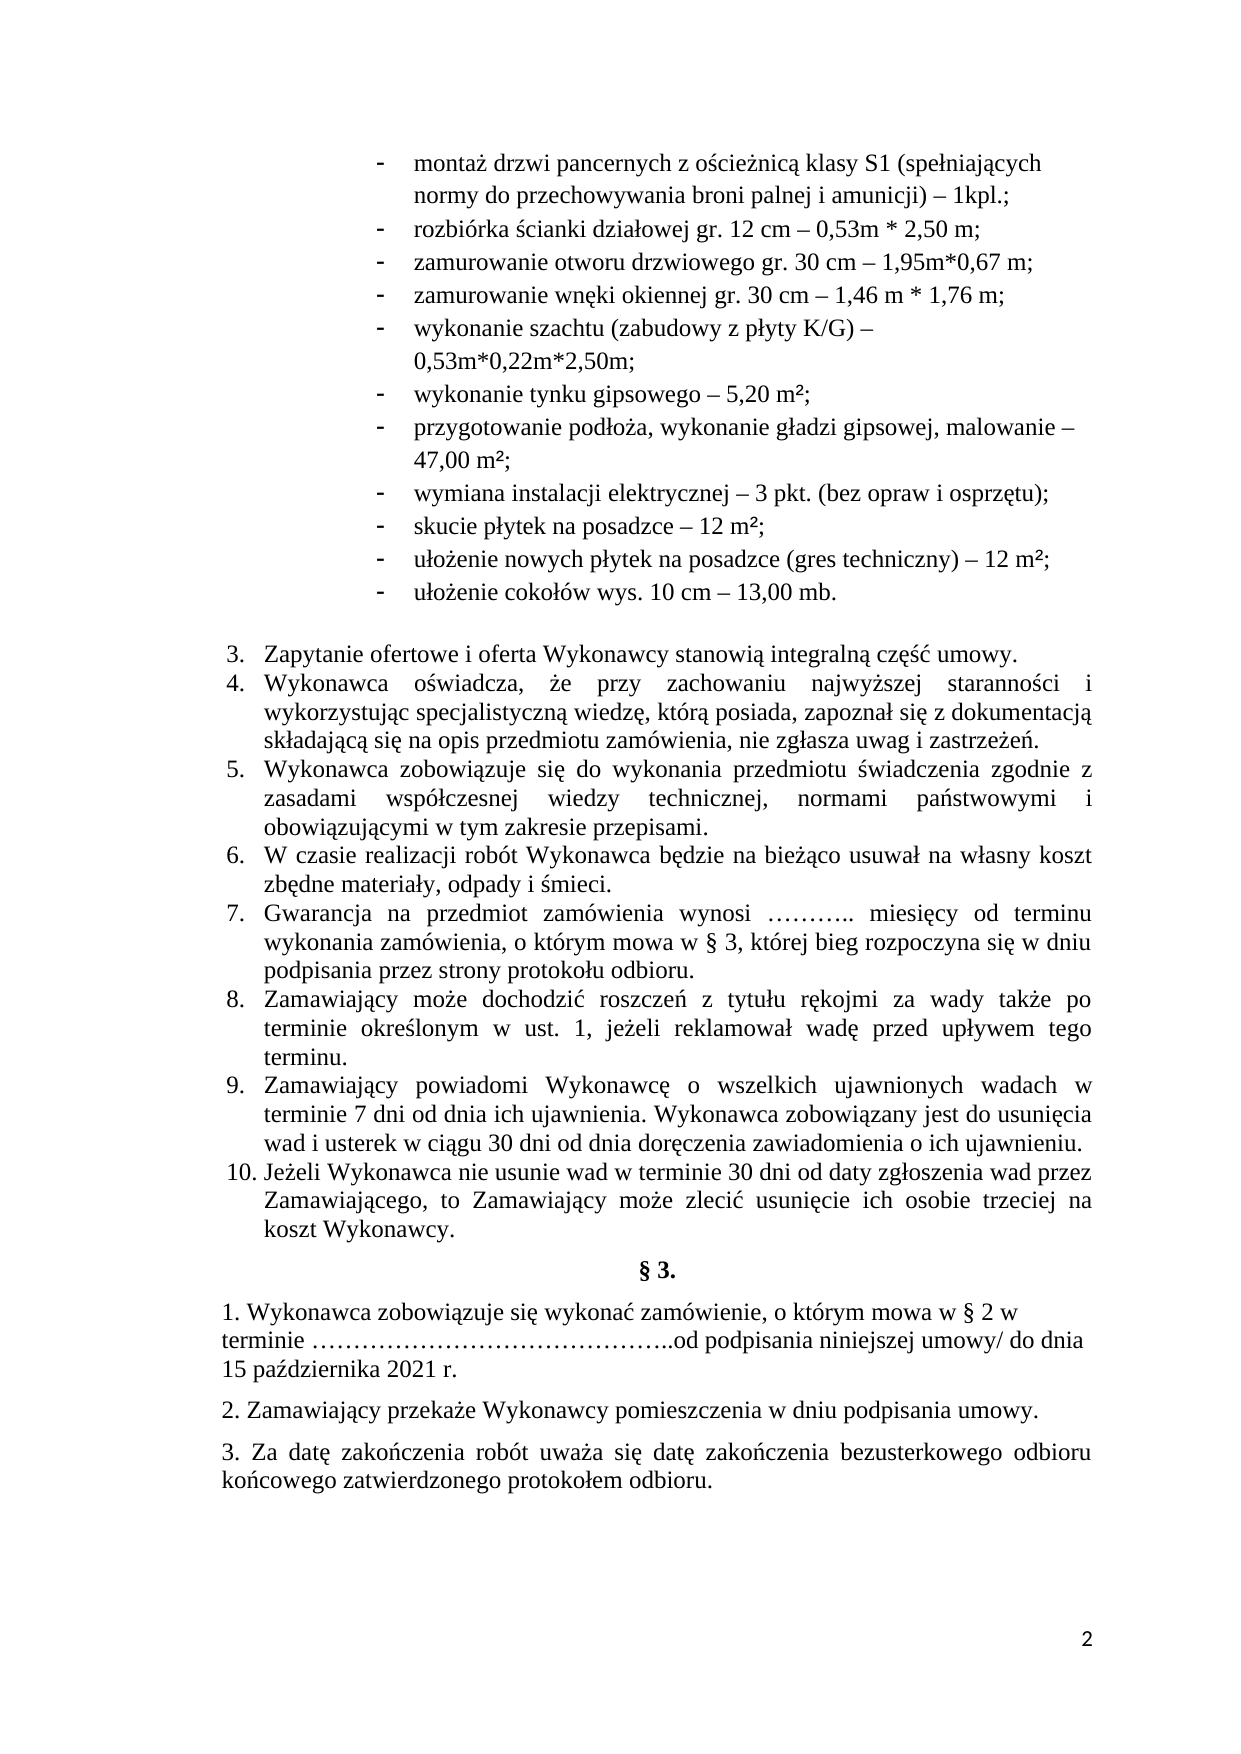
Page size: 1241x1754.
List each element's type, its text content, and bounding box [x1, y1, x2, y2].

list Zapytanie ofertowe i oferta Wykonawcy stanowią integralną część umowy. [226, 639, 1093, 668]
list wykonanie tynku gipsowego – 5,20 m²; [376, 379, 1093, 408]
list przygotowanie podłoża, wykonanie gładzi gipsowej, malowanie – 47,00 m²; [376, 412, 1093, 474]
list skucie płytek na posadzce – 12 m²; [376, 511, 1093, 540]
list montaż drzwi pancernych z ościeżnicą klasy S1 (spełniających normy do przechowywania broni palnej i amunicji) – 1kpl.; [376, 148, 1093, 209]
list wymiana instalacji elektrycznej – 3 pkt. (bez opraw i osprzętu); [376, 478, 1093, 507]
list ułożenie cokołów wys. 10 cm – 13,00 mb. [376, 577, 1093, 606]
text § 3. [221, 1255, 1093, 1284]
text 3. Za datę zakończenia robót uważa się datę zakończenia bezusterkowego odbioru końcowego zatwierdzonego protokołem odbioru. [221, 1437, 1093, 1494]
list zamurowanie otworu drzwiowego gr. 30 cm – 1,95m*0,67 m; [376, 247, 1093, 275]
list Wykonawca oświadcza, że przy zachowaniu najwyższej staranności i wykorzystując specjalistyczną wiedzę, którą posiada, zapoznał się z dokumentacją składającą się na opis przedmiotu zamówienia, nie zgłasza uwag i zastrzeżeń. [226, 668, 1093, 754]
text 1. Wykonawca zobowiązuje się wykonać zamówienie, o którym mowa w § 2 w terminie ……………………………………..od podpisania niniejszej umowy/ do dnia 15 października 2021 r. [221, 1297, 1093, 1383]
list Zamawiający powiadomi Wykonawcę o wszelkich ujawnionych wadach w terminie 7 dni od dnia ich ujawnienia. Wykonawca zobowiązany jest do usunięcia wad i usterek w ciągu 30 dni od dnia doręczenia zawiadomienia o ich ujawnieniu. [226, 1070, 1093, 1157]
list Wykonawca zobowiązuje się do wykonania przedmiotu świadczenia zgodnie z zasadami współczesnej wiedzy technicznej, normami państwowymi i obowiązującymi w tym zakresie przepisami. [226, 754, 1093, 840]
list Jeżeli Wykonawca nie usunie wad w terminie 30 dni od daty zgłoszenia wad przez Zamawiającego, to Zamawiający może zlecić usunięcie ich osobie trzeciej na koszt Wykonawcy. [226, 1157, 1093, 1243]
text 2. Zamawiający przekaże Wykonawcy pomieszczenia w dniu podpisania umowy. [148, 1395, 1093, 1424]
list zamurowanie wnęki okiennej gr. 30 cm – 1,46 m * 1,76 m; [376, 280, 1093, 308]
list Gwarancja na przedmiot zamówienia wynosi ……….. miesięcy od terminu wykonania zamówienia, o którym mowa w § 3, której bieg rozpoczyna się w dniu podpisania przez strony protokołu odbioru. [226, 898, 1093, 984]
list rozbiórka ścianki działowej gr. 12 cm – 0,53m * 2,50 m; [376, 214, 1093, 242]
list W czasie realizacji robót Wykonawca będzie na bieżąco usuwał na własny koszt zbędne materiały, odpady i śmieci. [226, 840, 1093, 898]
list ułożenie nowych płytek na posadzce (gres techniczny) – 12 m²; [376, 544, 1093, 573]
list wykonanie szachtu (zabudowy z płyty K/G) – 0,53m*0,22m*2,50m; [376, 313, 1093, 374]
list Zamawiający może dochodzić roszczeń z tytułu rękojmi za wady także po terminie określonym w ust. 1, jeżeli reklamował wadę przed upływem tego terminu. [226, 984, 1093, 1070]
